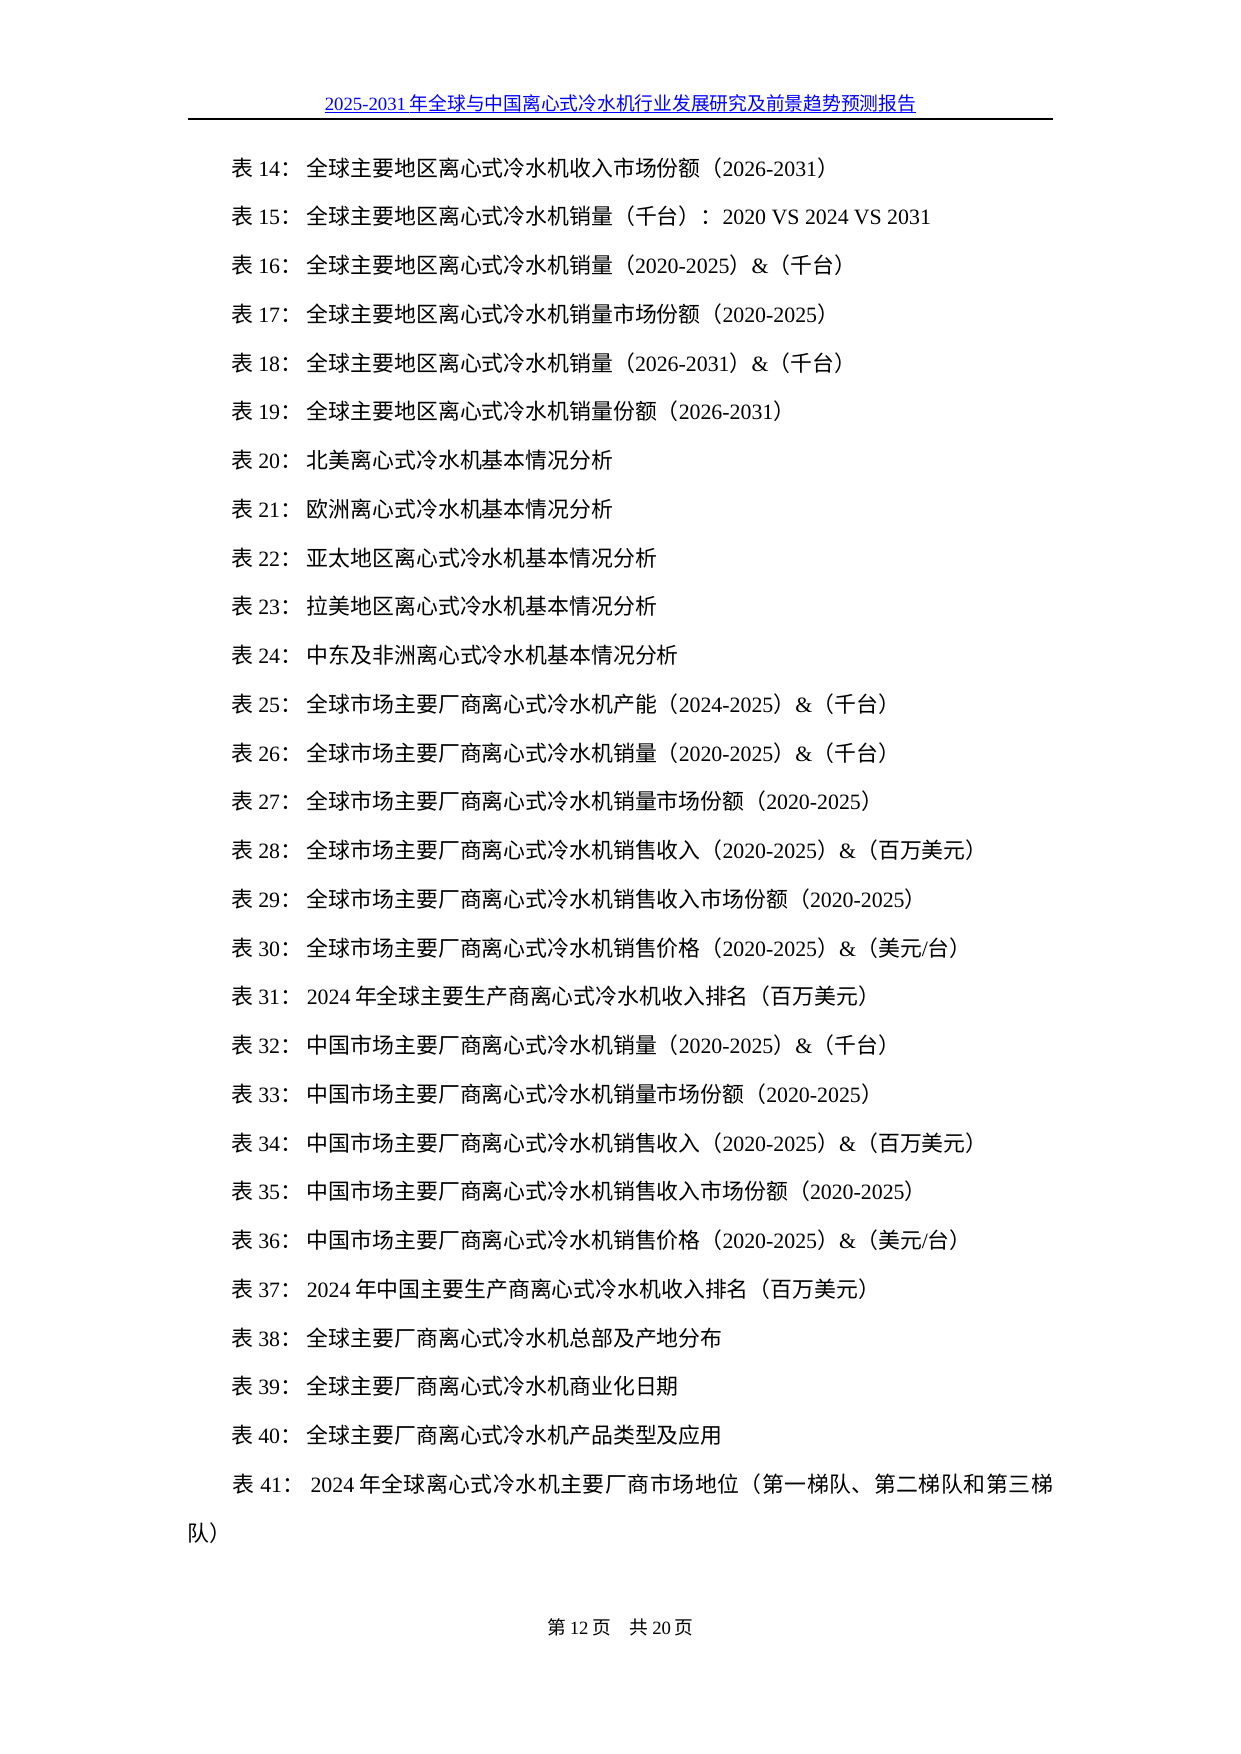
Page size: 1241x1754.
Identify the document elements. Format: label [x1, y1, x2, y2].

text [187, 150, 1053, 1548]
